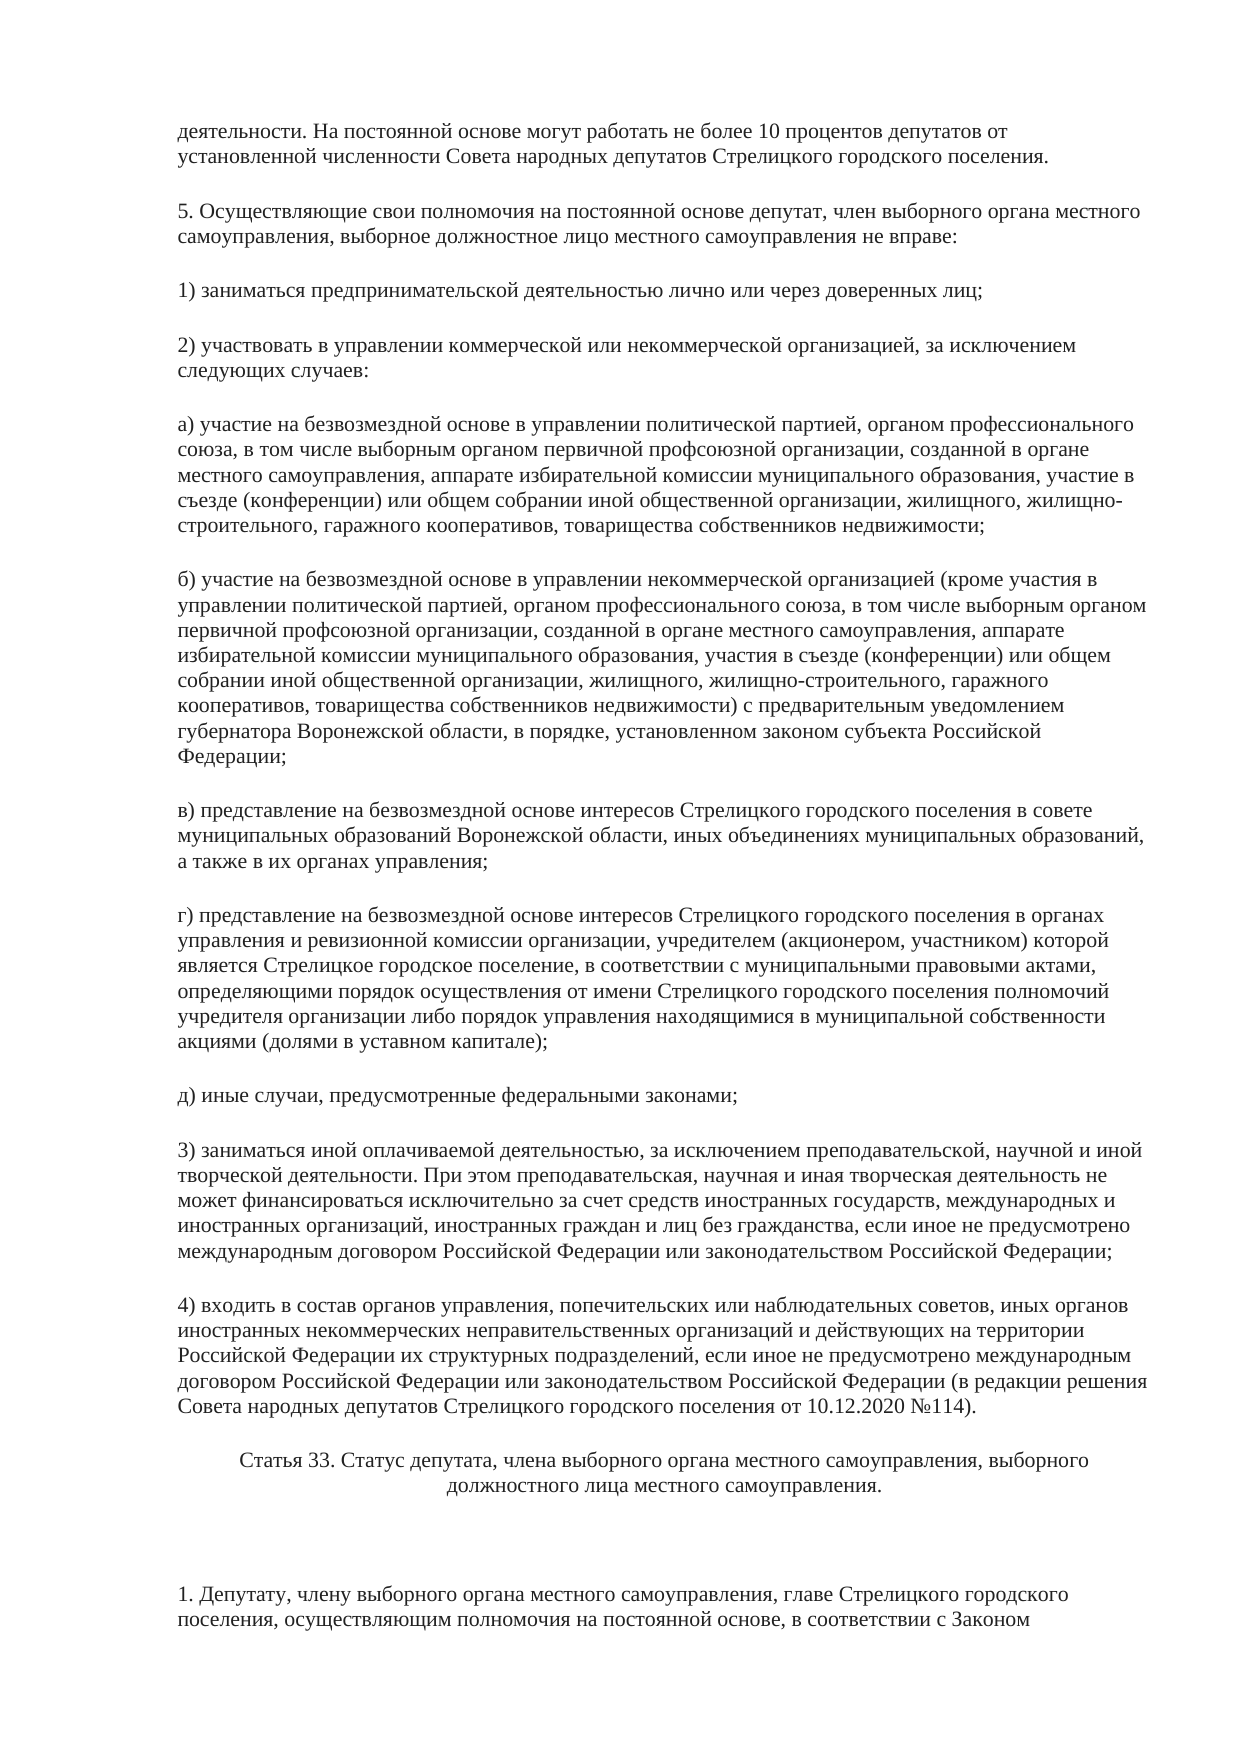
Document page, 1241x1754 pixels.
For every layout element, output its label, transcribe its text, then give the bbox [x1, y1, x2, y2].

text в) представление на безвозмездной основе интересов Стрелицкого городского поселения в совете муниципальных образований Воронежской области, иных объединениях муниципальных образований, а также в их органах управления; [177, 797, 1152, 873]
text д) иные случаи, предусмотренные федеральными законами; [177, 1082, 1152, 1108]
text б) участие на безвозмездной основе в управлении некоммерческой организацией (кроме участия в управлении политической партией, органом профессионального союза, в том числе выборным органом первичной профсоюзной организации, созданной в органе местного самоуправления, аппарате избирательной комиссии муниципального образования, участия в съезде (конференции) или общем собрании иной общественной организации, жилищного, жилищно-строительного, гаражного кооперативов, товарищества собственников недвижимости) с предварительным уведомлением губернатора Воронежской области, в порядке, установленном законом субъекта Российской Федерации; [177, 566, 1152, 768]
text 2) участвовать в управлении коммерческой или некоммерческой организацией, за исключением следующих случаев: [177, 332, 1152, 382]
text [177, 1581, 1152, 1632]
text 3) заниматься иной оплачиваемой деятельностью, за исключением преподавательской, научной и иной творческой деятельности. При этом преподавательская, научная и иная творческая деятельность не может финансироваться исключительно за счет средств иностранных государств, международных и иностранных организаций, иностранных граждан и лиц без гражданства, если иное не предусмотрено международным договором Российской Федерации или законодательством Российской Федерации; [177, 1137, 1152, 1263]
text Статья 33. Статус депутата, члена выборного органа местного самоуправления, выборного должностного лица местного самоуправления. [177, 1447, 1152, 1498]
text 1) заниматься предпринимательской деятельностью лично или через доверенных лиц; [177, 277, 1152, 302]
text г) представление на безвозмездной основе интересов Стрелицкого городского поселения в органах управления и ревизионной комиссии организации, учредителем (акционером, участником) которой является Стрелицкое городское поселение, в соответствии с муниципальными правовыми актами, определяющими порядок осуществления от имени Стрелицкого городского поселения полномочий учредителя организации либо порядок управления находящимися в муниципальной собственности акциями (долями в уставном капитале); [177, 902, 1152, 1053]
text 5. Осуществляющие свои полномочия на постоянной основе депутат, член выборного органа местного самоуправления, выборное должностное лицо местного самоуправления не вправе: [177, 198, 1152, 248]
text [177, 118, 1152, 168]
text а) участие на безвозмездной основе в управлении политической партией, органом профессионального союза, в том числе выборным органом первичной профсоюзной организации, созданной в органе местного самоуправления, аппарате избирательной комиссии муниципального образования, участие в съезде (конференции) или общем собрании иной общественной организации, жилищного, жилищно-строительного, гаражного кооперативов, товарищества собственников недвижимости; [177, 411, 1152, 537]
text 4) входить в состав органов управления, попечительских или наблюдательных советов, иных органов иностранных некоммерческих неправительственных организаций и действующих на территории Российской Федерации их структурных подразделений, если иное не предусмотрено международным договором Российской Федерации или законодательством Российской Федерации (в редакции решения Совета народных депутатов Стрелицкого городского поселения от 10.12.2020 №114). [177, 1292, 1152, 1418]
